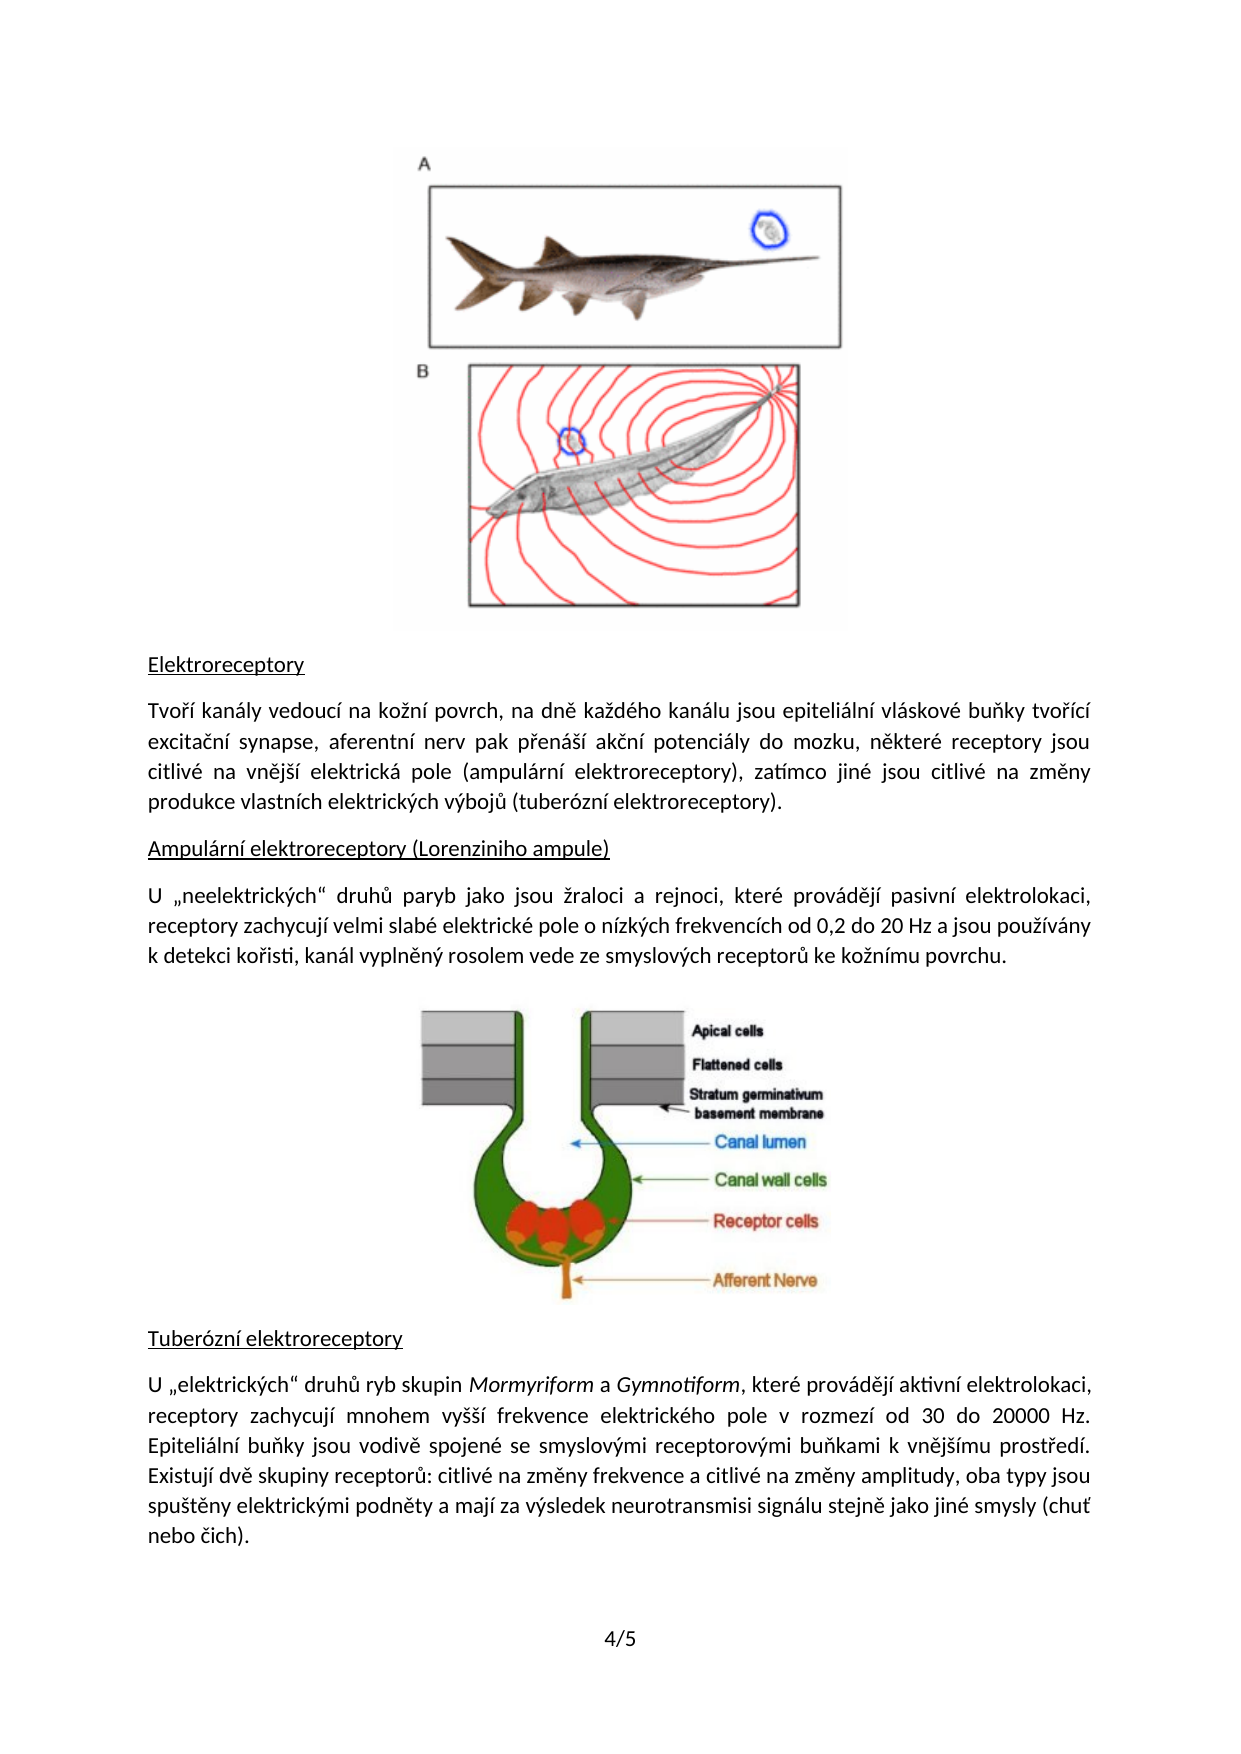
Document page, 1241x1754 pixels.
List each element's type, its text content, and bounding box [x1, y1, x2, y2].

text Ampulární elektroreceptory (Lorenziniho ampule) [148, 834, 1093, 862]
picture [392, 147, 848, 631]
text Tuberózní elektroreceptory [148, 1324, 1093, 1352]
text Elektroreceptory [148, 650, 1093, 678]
picture [409, 988, 832, 1305]
text Tvoří kanály vedoucí na kožní povrch, na dně každého kanálu jsou epiteliální vláskové buňky tvořící excitační synapse, aferentní nerv pak přenáší akční potenciály do mozku, některé receptory jsou citlivé na vnější elektrická pole (ampulární elektroreceptory), zatímco jiné jsou citlivé na změny produkce vlastních elektrických výbojů (tuberózní elektroreceptory). [148, 697, 1093, 815]
text U „neelektrických“ druhů paryb jako jsou žraloci a rejnoci, které provádějí pasivní elektrolokaci, receptory zachycují velmi slabé elektrické pole o nízkých frekvencích od 0,2 do 20 Hz a jsou používány k detekci kořisti, kanál vyplněný rosolem vede ze smyslových receptorů ke kožnímu povrchu. [148, 881, 1093, 969]
text U „elektrických“ druhů ryb skupin Mormyriform a Gymnotiform, které provádějí aktivní elektrolokaci, receptory zachycují mnohem vyšší frekvence elektrického pole v rozmezí od 30 do 20000 Hz. Epiteliální buňky jsou vodivě spojené se smyslovými receptorovými buňkami k vnějšímu prostředí. Existují dvě skupiny receptorů: citlivé na změny frekvence a citlivé na změny amplitudy, oba typy jsou spuštěny elektrickými podněty a mají za výsledek neurotransmisi signálu stejně jako jiné smysly (chuť nebo čich). [148, 1371, 1093, 1549]
